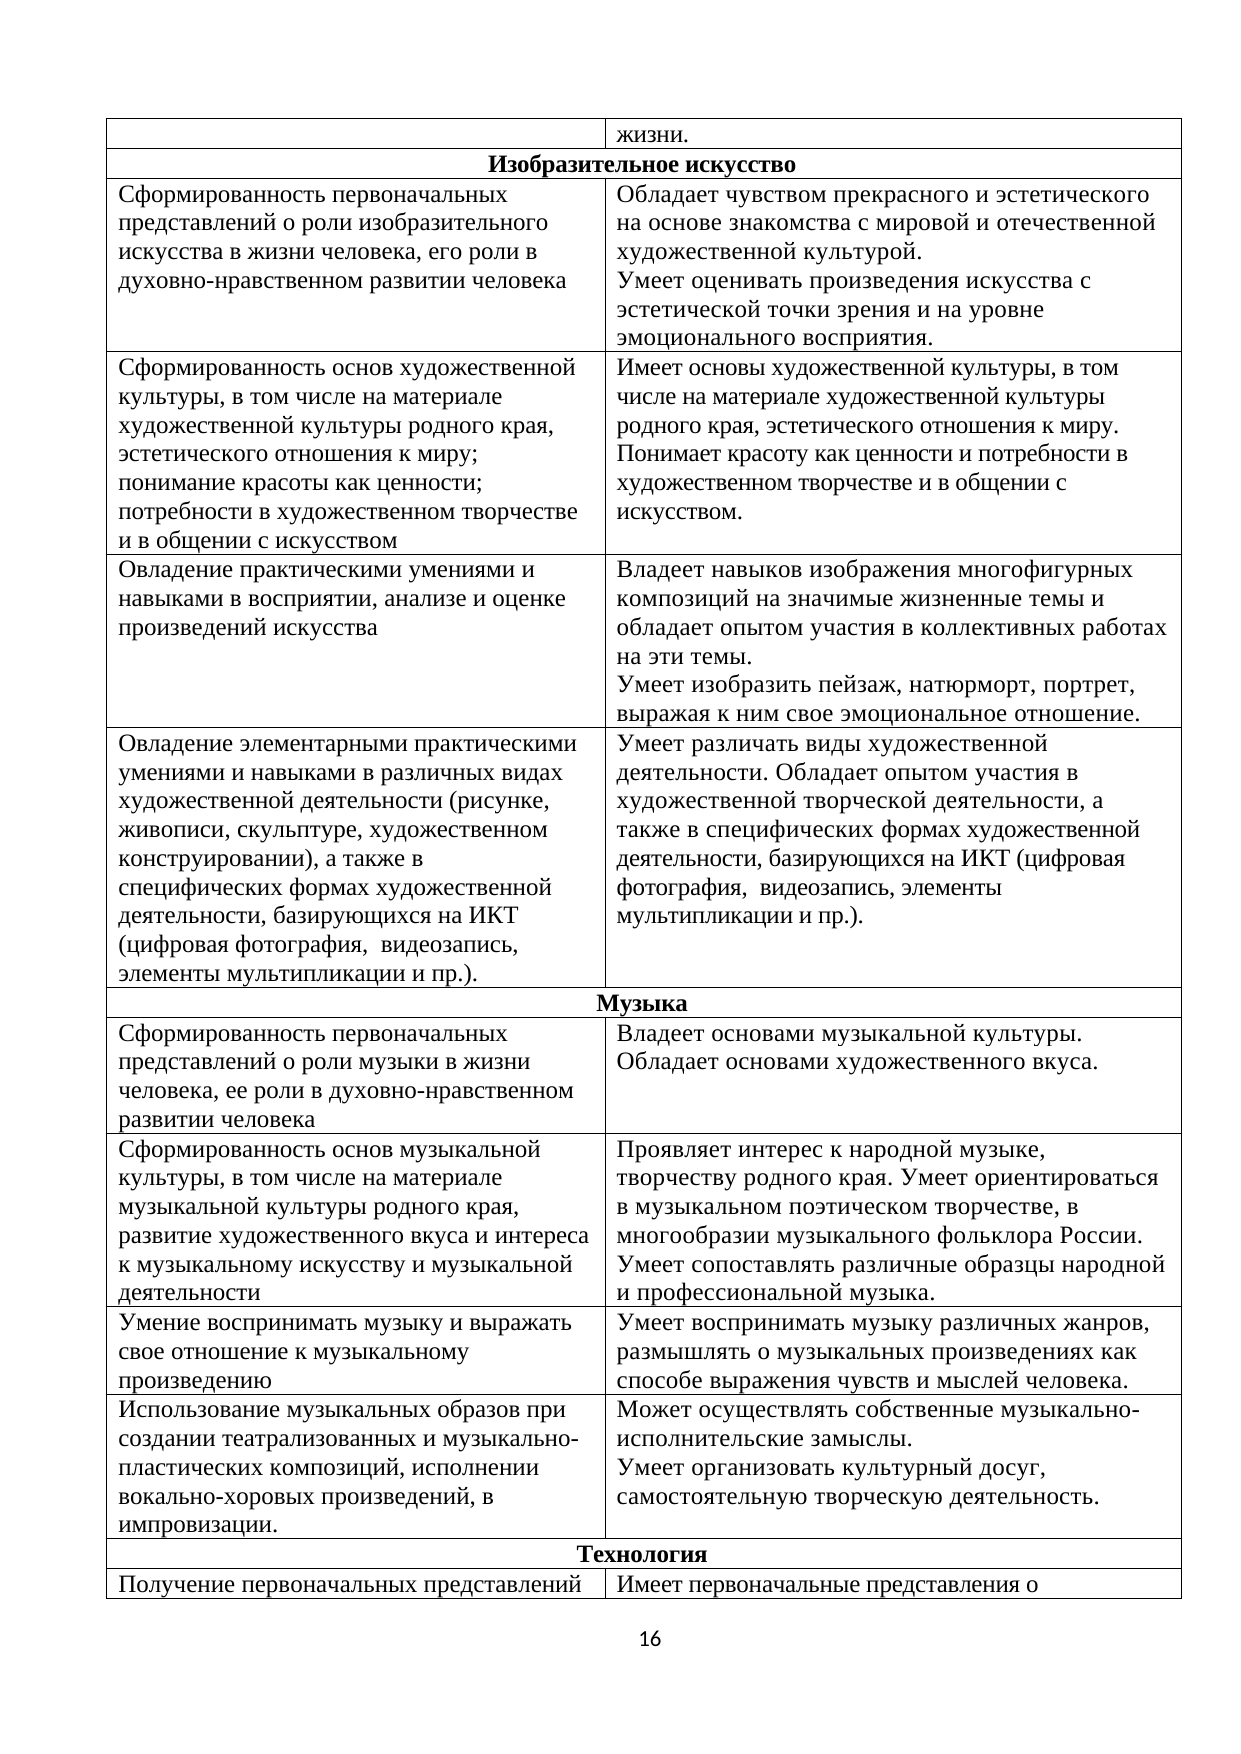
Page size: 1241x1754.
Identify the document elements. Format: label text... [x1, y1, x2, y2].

table_cell Сформированность основ музыкальной культуры, в том числе на материале музыкальной культуры родного края, развитие художественного вкуса и интереса к музыкальному искусству и музыкальной деятельности [107, 1134, 605, 1306]
table_cell Обладает чувством прекрасного и эстетического на основе знакомства с мировой и отечественной художественной культурой. Умеет оценивать произведения искусства с эстетической точки зрения и на уровне эмоционального восприятия. [606, 179, 1181, 351]
table_cell Может осуществлять собственные музыкально-исполнительские замыслы. Умеет организовать культурный досуг, самостоятельную творческую деятельность. [606, 1395, 1181, 1538]
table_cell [107, 119, 605, 148]
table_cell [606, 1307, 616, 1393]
table_cell Сформированность первоначальных представлений о роли музыки в жизни человека, ее роли в духовно-нравственном развитии человека [107, 1018, 605, 1133]
table_cell Использование музыкальных образов при создании театрализованных и музыкально-пластических композиций, исполнении вокально-хоровых произведений, в импровизации. [107, 1395, 605, 1538]
table_cell Технология [107, 1539, 1181, 1568]
table_cell Владеет навыков изображения многофигурных композиций на значимые жизненные темы и обладает опытом участия в коллективных работах на эти темы. Умеет изобразить пейзаж, натюрморт, портрет, выражая к ним свое эмоциональное отношение. [606, 555, 1181, 727]
table_cell Умеет различать виды художественной деятельности. Обладает опытом участия в художественной творческой деятельности, а также в специфических формах художественной деятельности, базирующихся на ИКТ (цифровая фотография, видеозапись, элементы мультипликации и пр.). [606, 728, 1181, 987]
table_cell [606, 1569, 1181, 1598]
table_cell Овладение практическими умениями и навыками в восприятии, анализе и оценке произведений искусства [107, 555, 605, 727]
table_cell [606, 119, 1181, 148]
table_cell Овладение элементарными практическими умениями и навыками в различных видах художественной деятельности (рисунке, живописи, скульптуре, художественном конструировании), а также в специфических формах художественной деятельности, базирующихся на ИКТ (цифровая фотография, видеозапись, элементы мультипликации и пр.). [107, 728, 605, 987]
table_cell Изобразительное искусство [107, 149, 1181, 178]
table_cell Имеет основы художественной культуры, в том числе на материале художественной культуры родного края, эстетического отношения к миру. Понимает красоту как ценности и потребности в художественном творчестве и в общении с искусством. [606, 352, 1181, 553]
table_cell Проявляет интерес к народной музыке, творчеству родного края. Умеет ориентироваться в музыкальном поэтическом творчестве, в многообразии музыкального фольклора России. Умеет сопоставлять различные образцы народной и профессиональной музыка. [606, 1134, 1181, 1306]
table_cell Сформированность первоначальных представлений о роли изобразительного искусства в жизни человека, его роли в духовно-нравственном развитии человека [107, 179, 605, 351]
table_cell Музыка [107, 988, 1181, 1017]
table_cell Владеет основами музыкальной культуры. Обладает основами художественного вкуса. [606, 1018, 1181, 1133]
table_cell Умение воспринимать музыку и выражать свое отношение к музыкальному произведению [107, 1307, 605, 1393]
table_cell Сформированность основ художественной культуры, в том числе на материале художественной культуры родного края, эстетического отношения к миру; понимание красоты как ценности; потребности в художественном творчестве и в общении с искусством [107, 352, 605, 553]
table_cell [107, 1569, 605, 1598]
